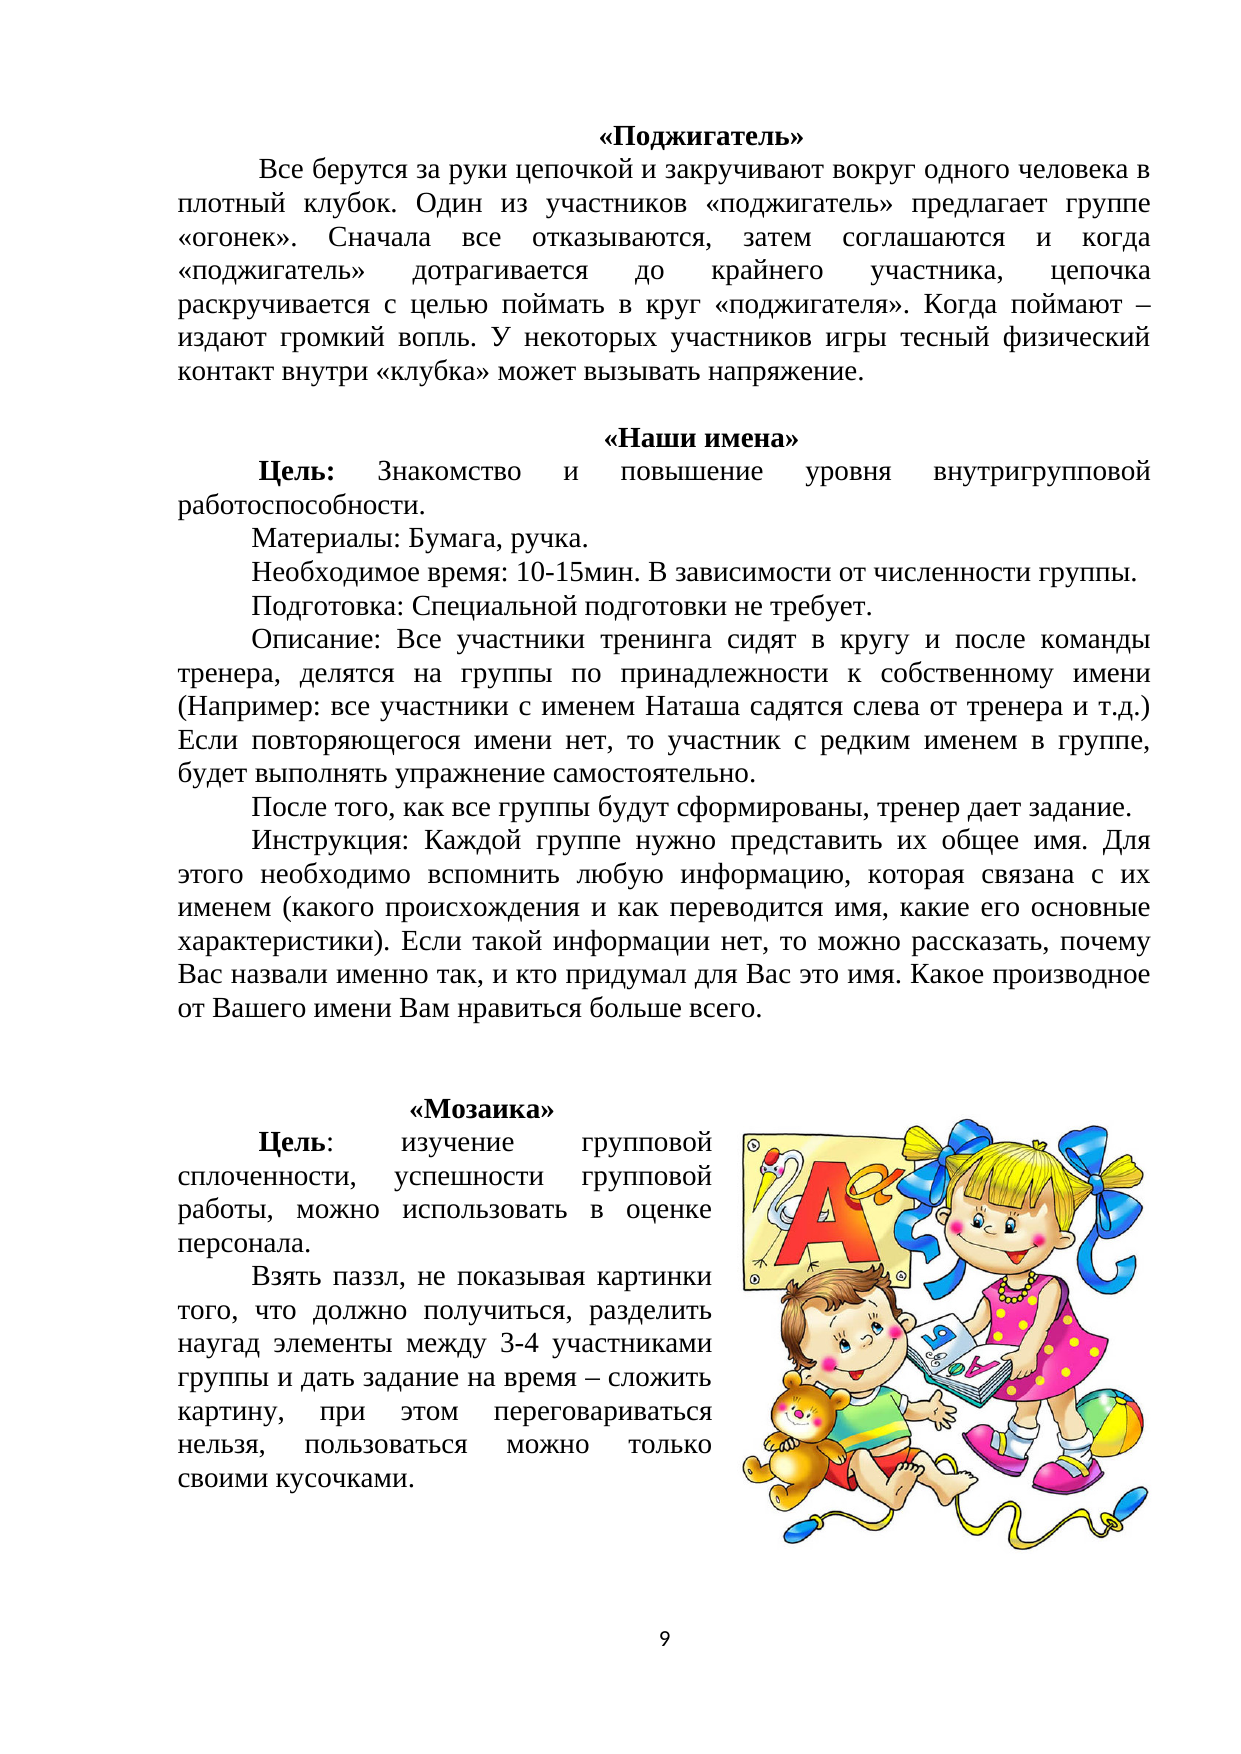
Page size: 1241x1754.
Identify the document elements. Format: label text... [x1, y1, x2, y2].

text «Мозаика» [177, 1091, 1152, 1124]
text Описание: Все участники тренинга сидят в кругу и после команды тренера, делятся на группы по принадлежности к собственному имени (Например: все участники с именем Наташа садятся слева от тренера и т.д.) Если повторяющегося имени нет, то участник с редким именем в группе, будет выполнять упражнение самостоятельно. [177, 621, 1152, 789]
text Все берутся за руки цепочкой и закручивают вокруг одного человека в плотный клубок. Один из участников «поджигатель» предлагает группе «огонек». Сначала все отказываются, затем соглашаются и когда «поджигатель» дотрагивается до крайнего участника, цепочка раскручивается с целью поймать в круг «поджигателя». Когда поймают – издают громкий вопль. У некоторых участников игры тесный физический контакт внутри «клубка» может вызывать напряжение. [177, 152, 1152, 386]
text Инструкция: Каждой группе нужно представить их общее имя. Для этого необходимо вспомнить любую информацию, которая связана с их именем (какого происхождения и как переводится имя, какие его основные характеристики). Если такой информации нет, то можно рассказать, почему Вас назвали именно так, и кто придумал для Вас это имя. Какое производное от Вашего имени Вам нравиться больше всего. [177, 822, 1152, 1024]
text Цель: изучение групповой сплоченности, успешности групповой работы, можно использовать в оценке персонала. [177, 1124, 731, 1258]
text Необходимое время: 10-15мин. В зависимости от численности группы. [177, 554, 1152, 588]
text Цель: Знакомство и повышение уровня внутригрупповой работоспособности. [177, 453, 1152, 521]
text «Наши имена» [177, 420, 1152, 453]
picture [731, 1114, 1166, 1552]
text «Поджигатель» [177, 118, 1152, 152]
text После того, как все группы будут сформированы, тренер дает задание. [177, 789, 1152, 822]
text Материалы: Бумага, ручка. [177, 521, 1152, 554]
text Взять паззл, не показывая картинки того, что должно получиться, разделить наугад элементы между 3-4 участниками группы и дать задание на время – сложить картину, при этом переговариваться нельзя, пользоваться можно только своими кусочками. [177, 1258, 731, 1493]
text Подготовка: Специальной подготовки не требует. [177, 588, 1152, 621]
